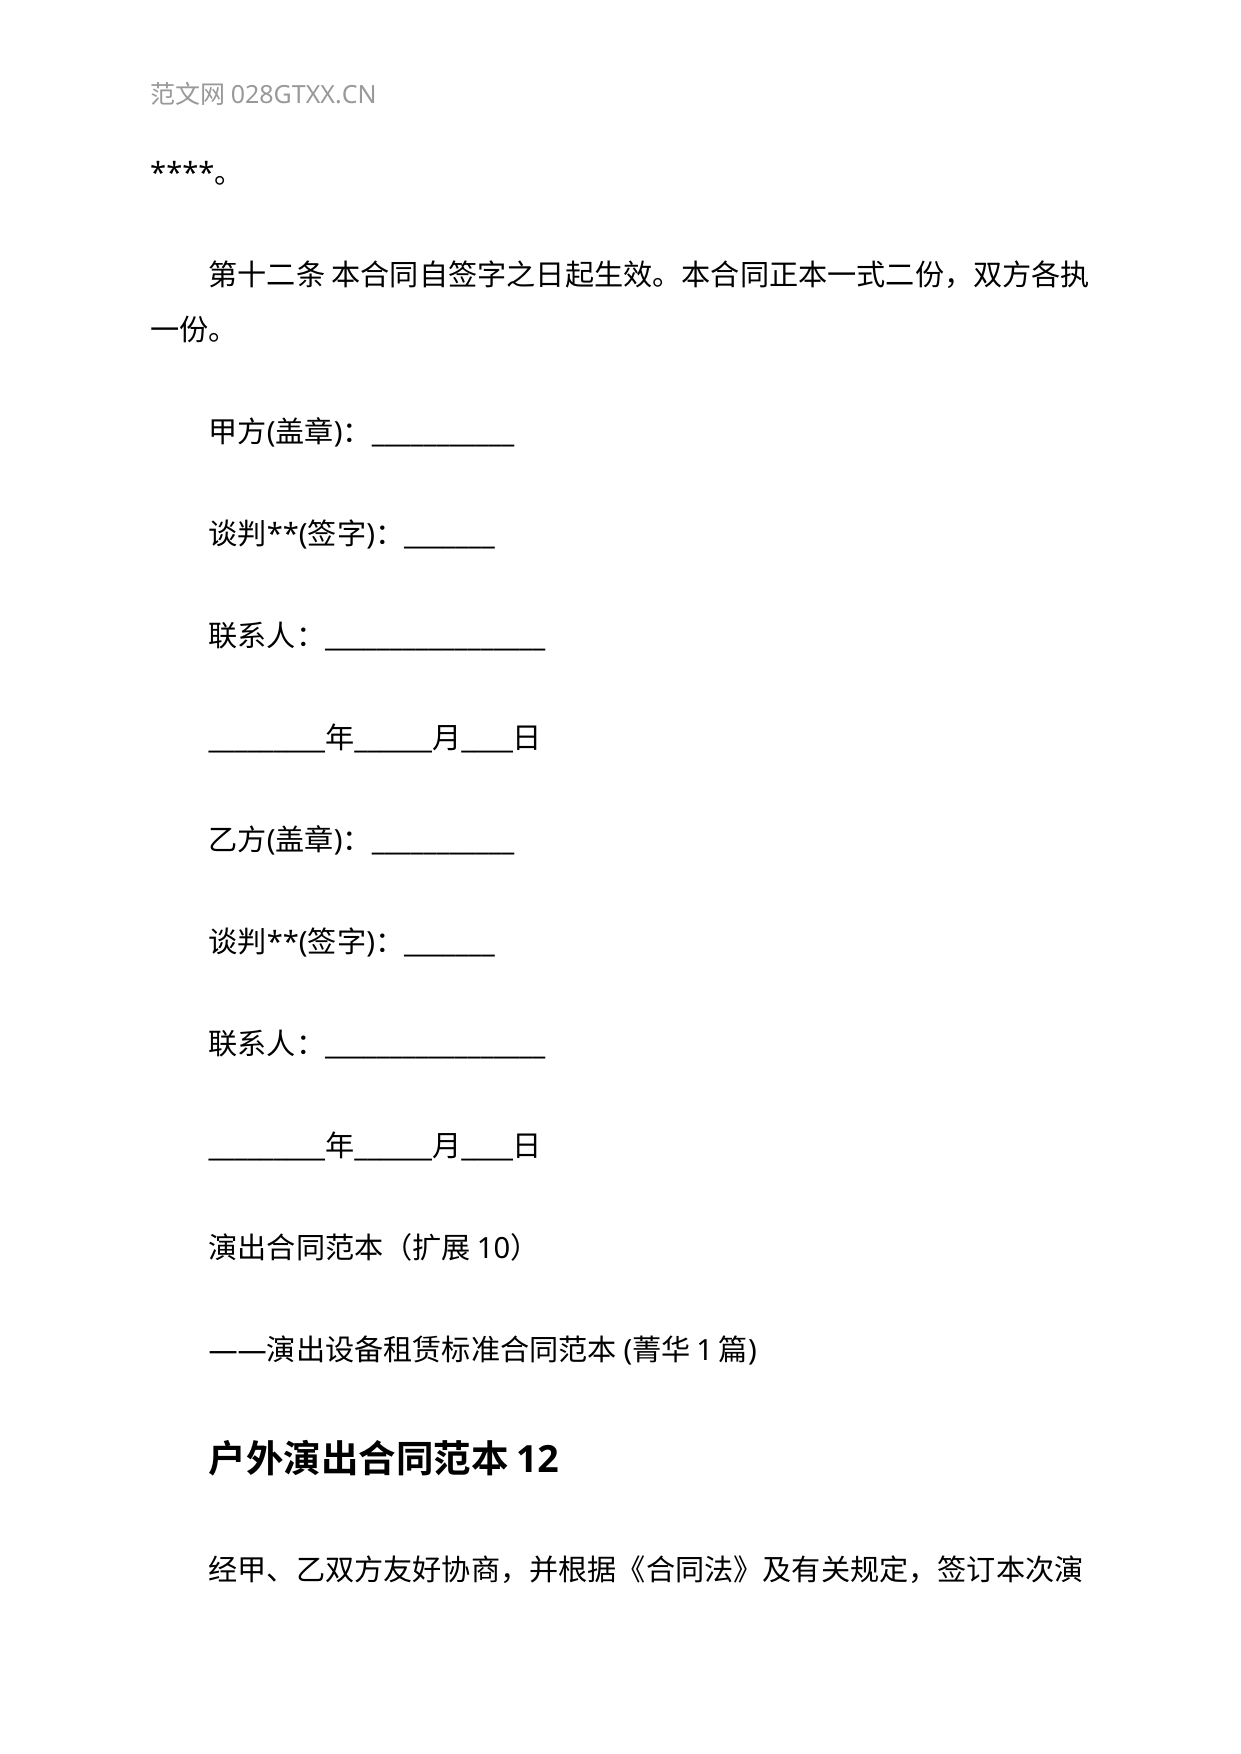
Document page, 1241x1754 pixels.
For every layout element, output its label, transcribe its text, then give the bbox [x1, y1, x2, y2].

text 谈判**(签字)：_______ [150, 511, 1090, 553]
text 乙方(盖章)：___________ [150, 817, 1090, 859]
text 甲方(盖章)：___________ [150, 409, 1090, 451]
text 联系人：_________________ [150, 1021, 1090, 1063]
text 演出合同范本（扩展10） [150, 1224, 1090, 1267]
text _________年______月____日 [150, 1122, 1090, 1165]
text 户外演出合同范本12 [150, 1428, 1090, 1483]
text 联系人：_________________ [150, 613, 1090, 655]
text _________年______月____日 [150, 714, 1090, 757]
text 第十二条 本合同自签字之日起生效。本合同正本一式二份，双方各执一份。 [150, 252, 1090, 349]
text 谈判**(签字)：_______ [150, 918, 1090, 961]
text ——演出设备租赁标准合同范本 (菁华1篇) [150, 1326, 1090, 1369]
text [150, 1546, 1090, 1588]
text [150, 150, 1090, 192]
